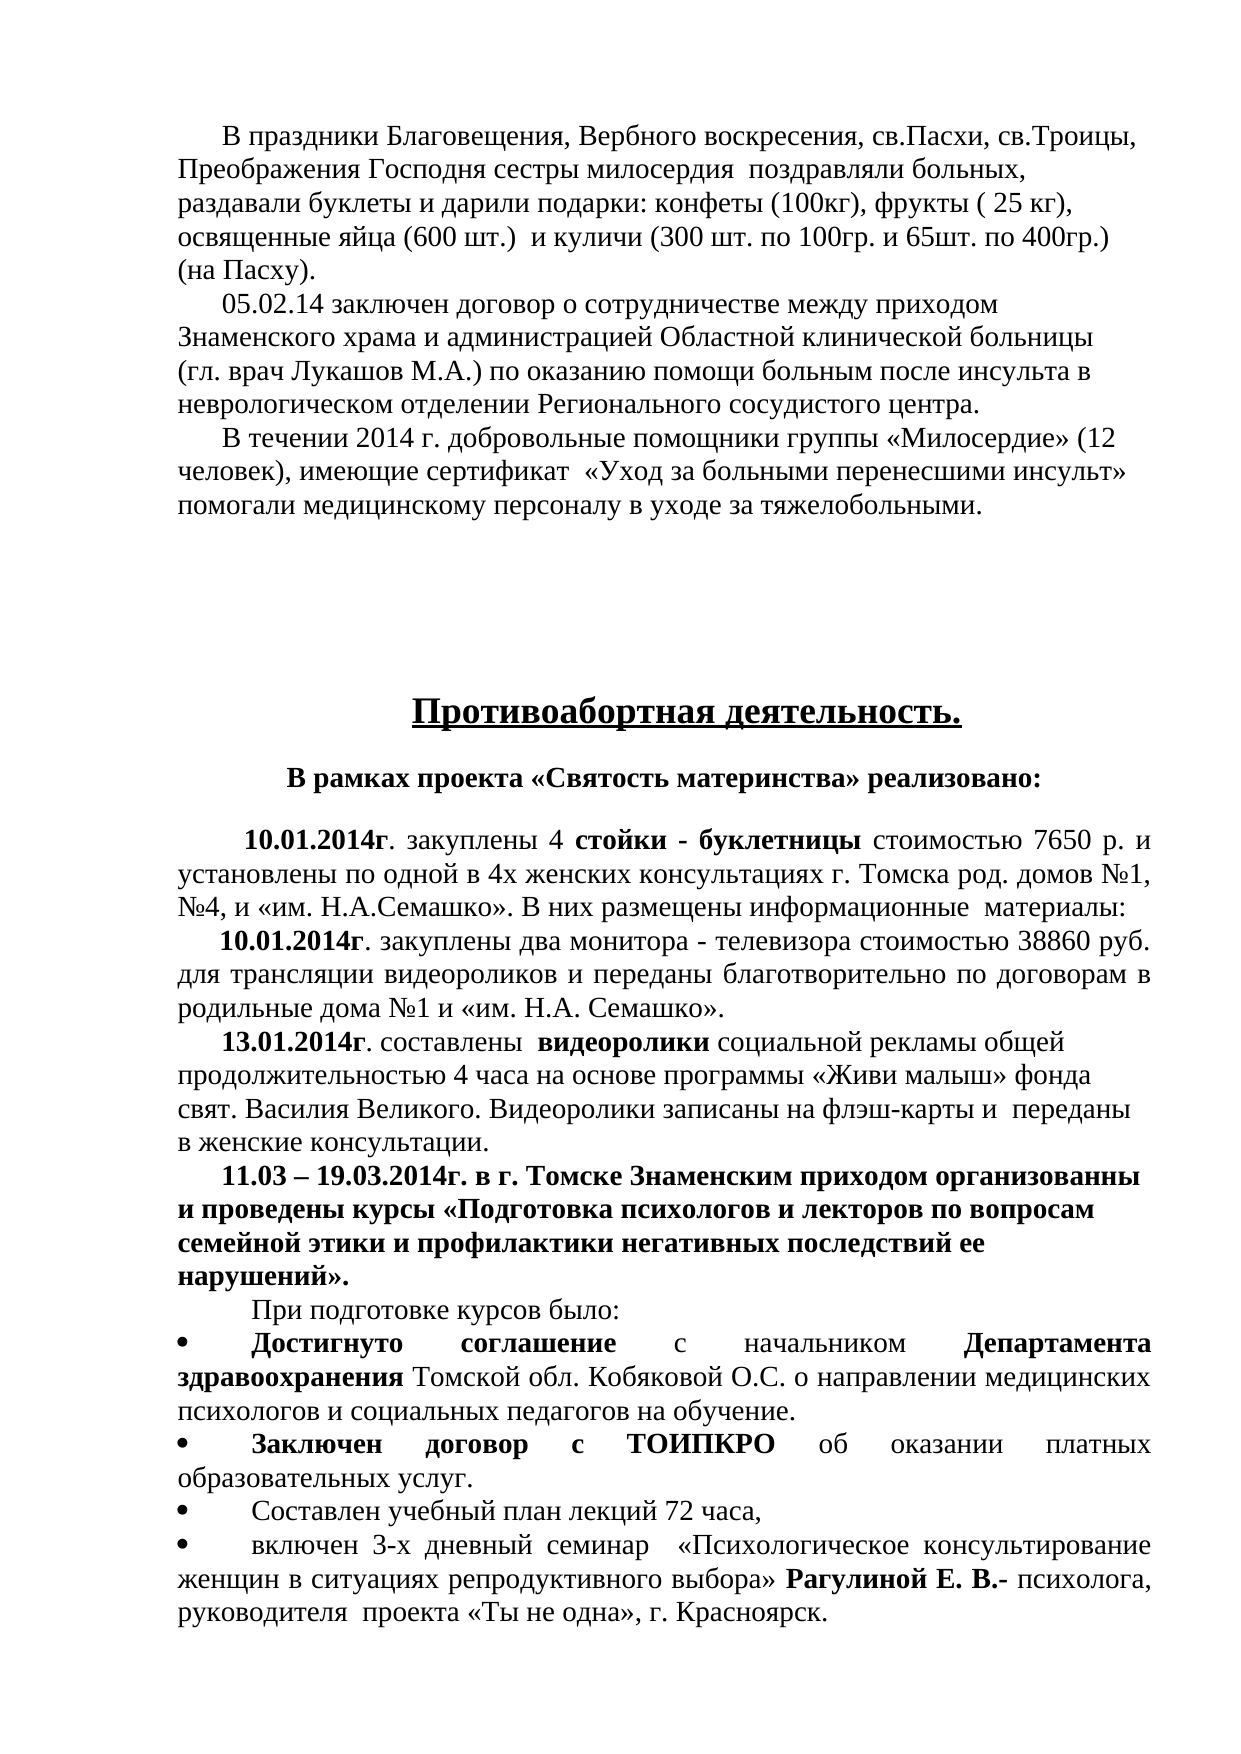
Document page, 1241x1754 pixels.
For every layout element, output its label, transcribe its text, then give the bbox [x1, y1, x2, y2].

list включен 3-х дневный семинар «Психологическое консультирование женщин в ситуациях репродуктивного выбора» Рагулиной Е. В.- психолога, руководителя проекта «Ты не одна», г. Красноярск. [177, 1527, 1152, 1628]
text При подготовке курсов было: [177, 1292, 1152, 1326]
text 05.02.14 заключен договор о сотрудничестве между приходом Знаменского храма и администрацией Областной клинической больницы (гл. врач Лукашов М.А.) по оказанию помощи больным после инсульта в неврологическом отделении Регионального сосудистого центра. [177, 286, 1152, 420]
text 11.03 – 19.03.2014г. в г. Томске Знаменским приходом организованны и проведены курсы «Подготовка психологов и лекторов по вопросам семейной этики и профилактики негативных последствий ее нарушений». [177, 1158, 1152, 1292]
list Составлен учебный план лекций 72 часа, [177, 1493, 1152, 1527]
text В течении 2014 г. добровольные помощники группы «Милосердие» (12 человек), имеющие сертификат «Уход за больными перенесшими инсульт» помогали медицинскому персоналу в уходе за тяжелобольными. [177, 420, 1152, 521]
list Достигнуто соглашение с начальником Департамента здравоохранения Томской обл. Кобяковой О.С. о направлении медицинских психологов и социальных педагогов на обучение. [177, 1326, 1152, 1426]
text В рамках проекта «Святость материнства» реализовано: [177, 760, 1152, 794]
text Противоабортная деятельность. [177, 688, 1152, 731]
text 10.01.2014г. закуплены 4 стойки - буклетницы стоимостью 7650 р. и установлены по одной в 4х женских консультациях г. Томска род. домов №1, №4, и «им. Н.А.Семашко». В них размещены информационные материалы: [177, 822, 1152, 923]
text 13.01.2014г. составлены видеоролики социальной рекламы общей продолжительностью 4 часа на основе программы «Живи малыш» фонда свят. Василия Великого. Видеоролики записаны на флэш-карты и переданы в женские консультации. [177, 1024, 1152, 1158]
text 10.01.2014г. закуплены два монитора - телевизора стоимостью 38860 руб. для трансляции видеороликов и переданы благотворительно по договорам в родильные дома №1 и «им. Н.А. Семашко». [177, 923, 1152, 1024]
text В праздники Благовещения, Вербного воскресения, св.Пасхи, св.Троицы, Преображения Господня сестры милосердия поздравляли больных, раздавали буклеты и дарили подарки: конфеты (100кг), фрукты ( 25 кг), освященные яйца (600 шт.) и куличи (300 шт. по 100гр. и 65шт. по 400гр.) (на Пасху). [177, 118, 1152, 286]
list Заключен договор с ТОИПКРО об оказании платных образовательных услуг. [177, 1426, 1152, 1493]
